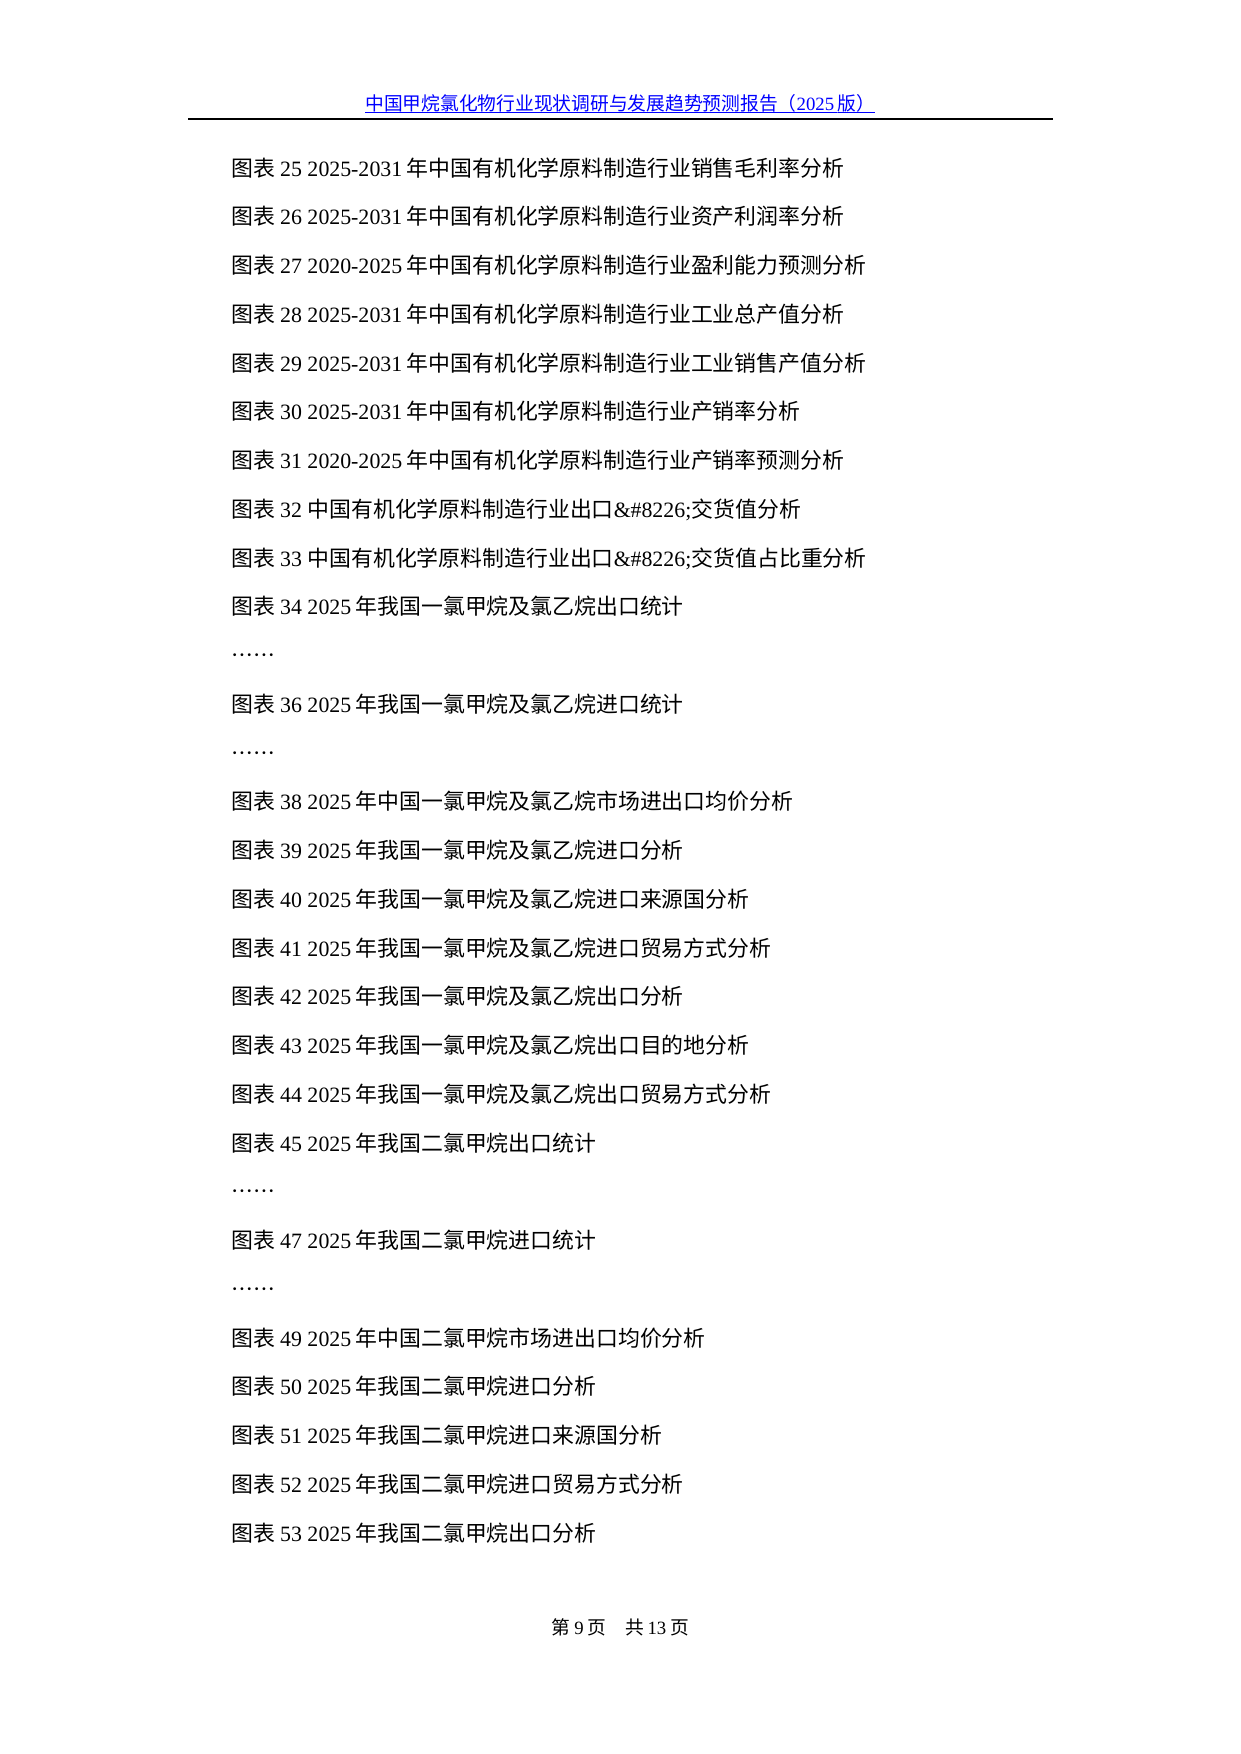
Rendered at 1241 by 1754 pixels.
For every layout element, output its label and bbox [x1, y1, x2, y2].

text [187, 150, 1053, 1548]
